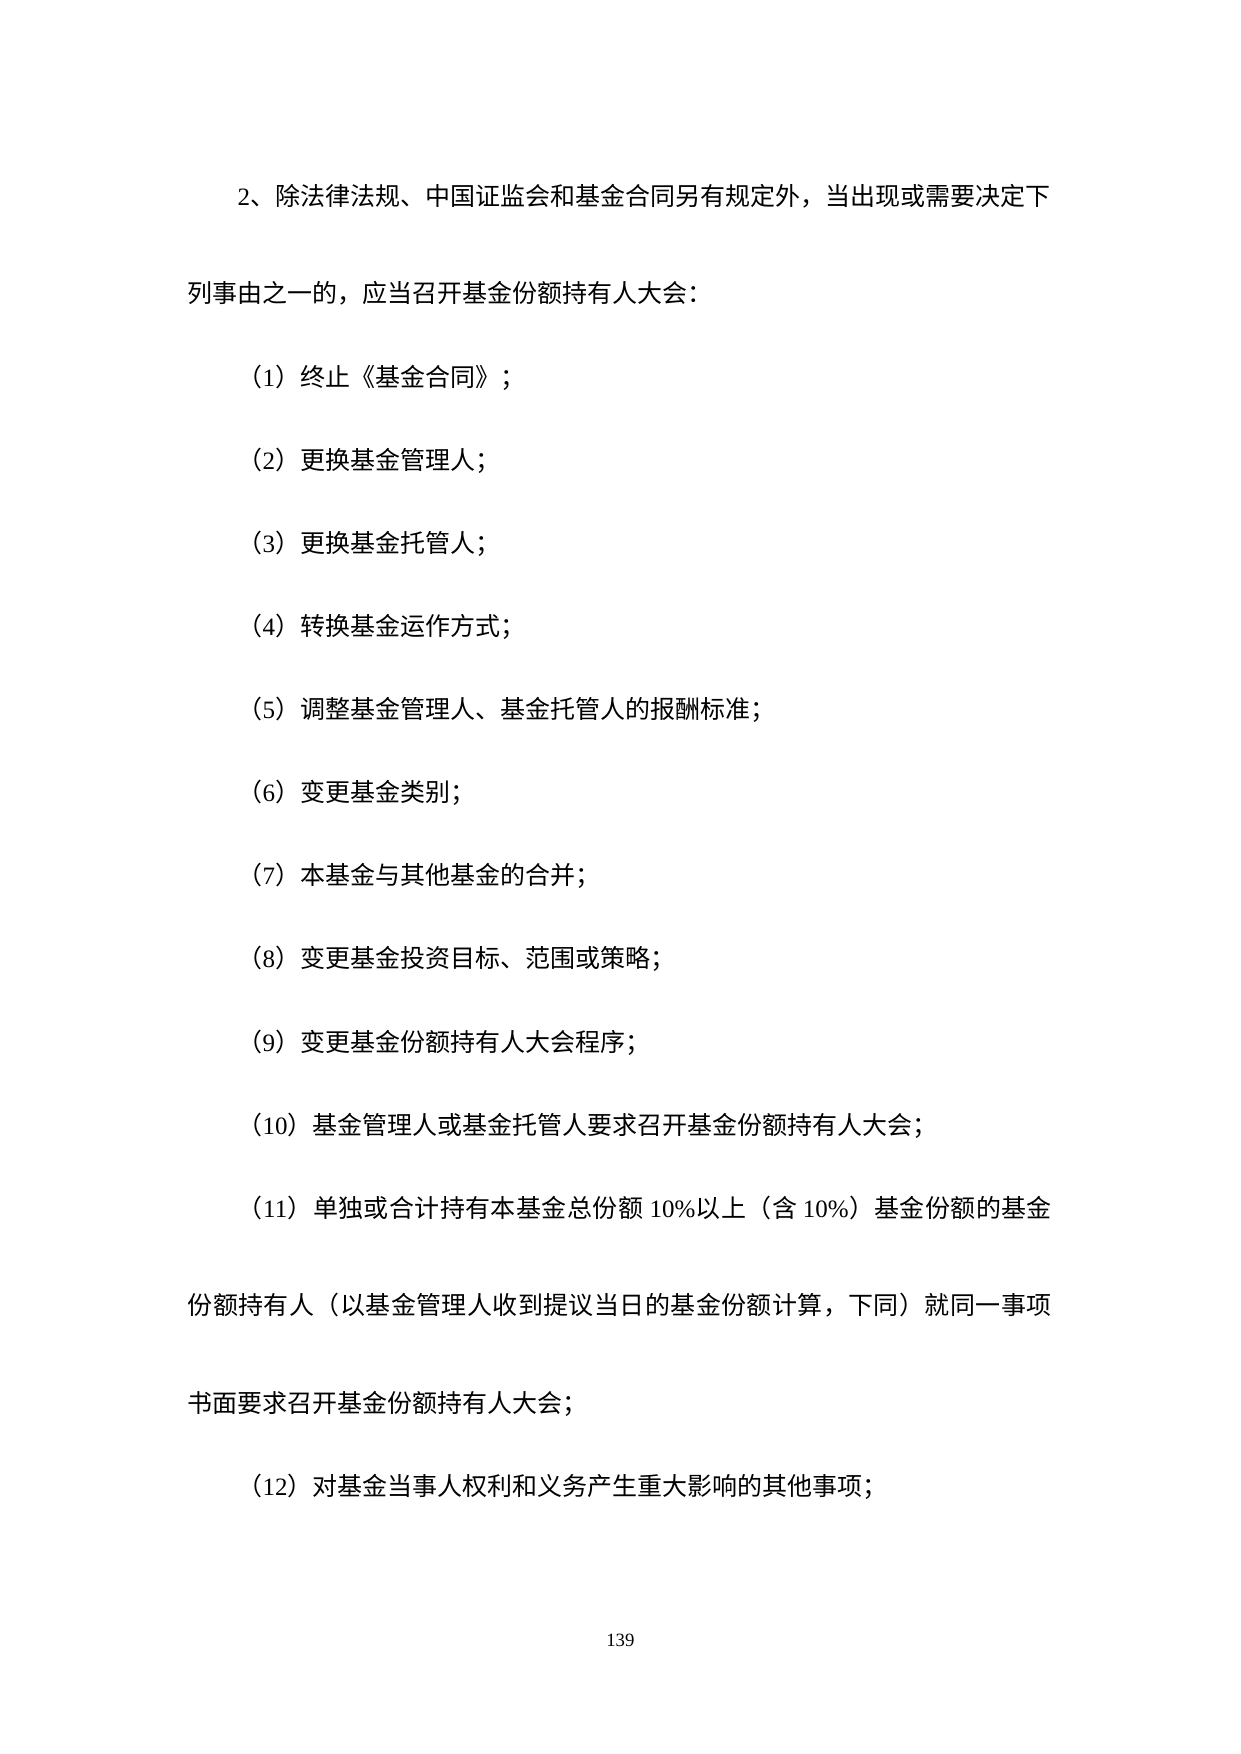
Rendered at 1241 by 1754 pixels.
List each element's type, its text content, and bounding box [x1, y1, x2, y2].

text 2、除法律法规、中国证监会和基金合同另有规定外，当出现或需要决定下列事由之一的，应当召开基金份额持有人大会： [187, 162, 1053, 324]
text （9）变更基金份额持有人大会程序； [187, 1008, 1053, 1073]
text （6）变更基金类别； [187, 758, 1053, 823]
text （10）基金管理人或基金托管人要求召开基金份额持有人大会； [187, 1091, 1053, 1156]
text （1）终止《基金合同》； [187, 343, 1053, 408]
text （11）单独或合计持有本基金总份额10%以上（含10%）基金份额的基金份额持有人（以基金管理人收到提议当日的基金份额计算，下同）就同一事项书面要求召开基金份额持有人大会； [187, 1174, 1053, 1434]
text （2）更换基金管理人； [187, 426, 1053, 491]
text （7）本基金与其他基金的合并； [187, 841, 1053, 906]
text （4）转换基金运作方式； [187, 592, 1053, 657]
text （12）对基金当事人权利和义务产生重大影响的其他事项； [187, 1452, 1053, 1517]
text （8）变更基金投资目标、范围或策略； [187, 924, 1053, 989]
text （5）调整基金管理人、基金托管人的报酬标准； [187, 675, 1053, 740]
text （3）更换基金托管人； [187, 509, 1053, 574]
